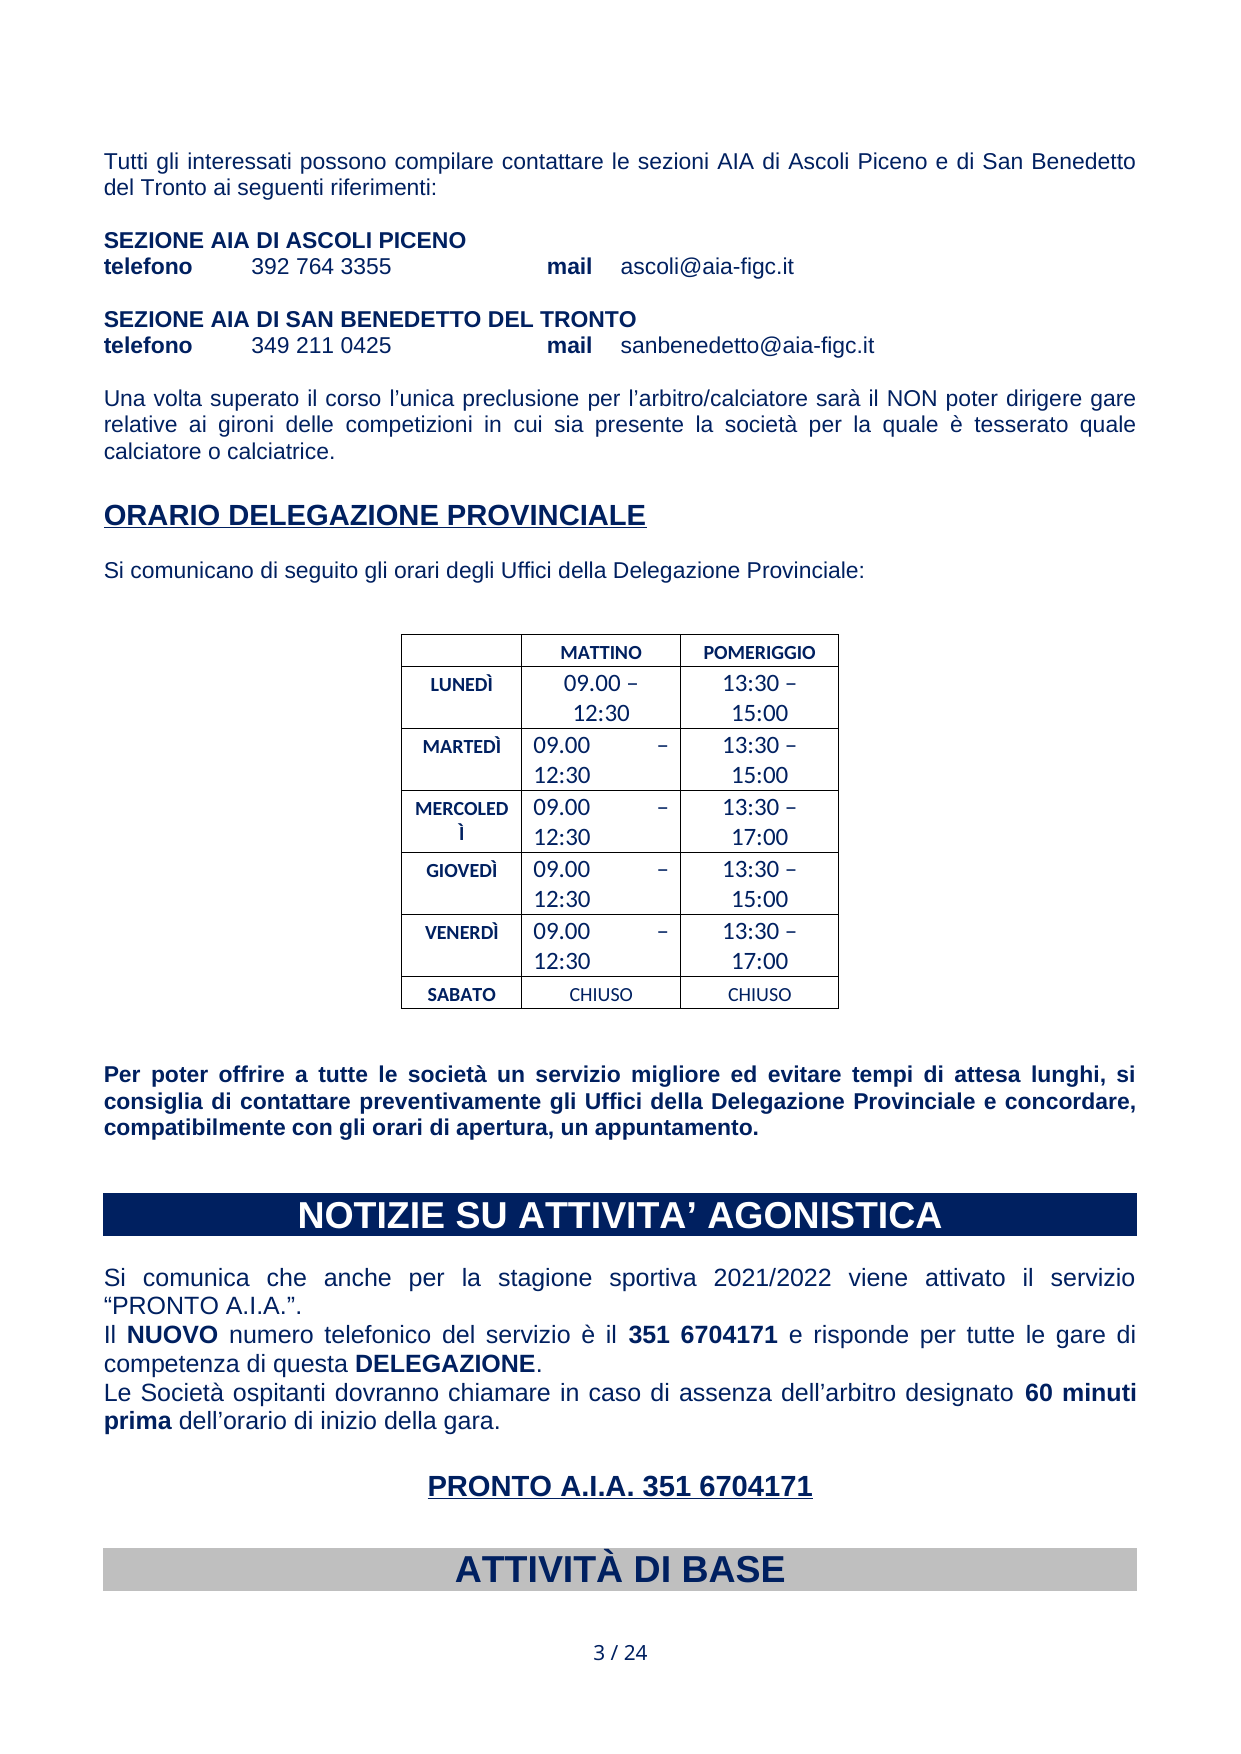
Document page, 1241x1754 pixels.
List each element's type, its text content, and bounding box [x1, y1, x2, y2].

table_cell 09.00 – 12:30 [522, 915, 680, 976]
text Le Società ospitanti dovranno chiamare in caso di assenza dell’arbitro designato 60 minuti prima dell’orario di inizio della gara. [103, 1378, 1137, 1435]
table_header pomeriggio [681, 635, 838, 666]
table_cell 13:30 – 15:00 [681, 853, 838, 914]
text NOTIZIE SU ATTIVITA’ AGONISTICA [103, 1193, 1137, 1236]
table_cell 13:30 – 15:00 [681, 667, 838, 728]
table_cell 09.00 – 12:30 [522, 853, 680, 914]
table_cell lunedì [402, 667, 521, 728]
table_cell 13:30 – 15:00 [681, 729, 838, 790]
table_cell sabato [402, 977, 521, 1008]
table_cell 09.00 – 12:30 [522, 791, 680, 852]
table_cell mercoledì [402, 791, 521, 852]
text SEZIONE AIA DI SAN BENEDETTO DEL TRONTO [103, 306, 1137, 332]
text Tutti gli interessati possono compilare contattare le sezioni AIA di Ascoli Piceno e di San Benedetto del Tronto ai seguenti riferimenti: [103, 148, 1137, 200]
table_cell 09.00 – 12:30 [522, 729, 680, 790]
table_cell 13:30 – 17:00 [681, 915, 838, 976]
text telefono 349 211 0425 mail sanbenedetto@aia-figc.it [103, 332, 1137, 358]
table_header mattino [522, 635, 680, 666]
table_cell 13:30 – 17:00 [681, 791, 838, 852]
table_cell chiuso [522, 977, 680, 1008]
text Si comunica che anche per la stagione sportiva 2021/2022 viene attivato il servizio “PRONTO A.I.A.”. [103, 1263, 1137, 1320]
text ORARIO DELEGAZIONE PROVINCIALE [103, 497, 1137, 531]
table_cell giovedì [402, 853, 521, 914]
table_header [402, 635, 521, 666]
text PRONTO A.I.A. 351 6704171 [103, 1469, 1137, 1502]
table_cell martedì [402, 729, 521, 790]
table_cell venerdì [402, 915, 521, 976]
text Per poter offrire a tutte le società un servizio migliore ed evitare tempi di attesa lunghi, si consiglia di contattare preventivamente gli Uffici della Delegazione Provinciale e concordare, compatibilmente con gli orari di apertura, un appuntamento. [103, 1061, 1137, 1140]
text ATTIVITÀ DI BASE [103, 1548, 1137, 1591]
text Una volta superato il corso l’unica preclusione per l’arbitro/calciatore sarà il NON poter dirigere gare relative ai gironi delle competizioni in cui sia presente la società per la quale è tesserato quale calciatore o calciatrice. [103, 385, 1137, 464]
table_cell 09.00 – 12:30 [522, 667, 680, 728]
table_cell chiuso [681, 977, 838, 1008]
text SEZIONE AIA DI ASCOLI PICENO [103, 227, 1137, 253]
text telefono 392 764 3355 mail ascoli@aia-figc.it [103, 253, 1137, 279]
text Si comunicano di seguito gli orari degli Uffici della Delegazione Provinciale: [103, 557, 1137, 584]
text Il NUOVO numero telefonico del servizio è il 351 6704171 e risponde per tutte le gare di competenza di questa DELEGAZIONE. [103, 1320, 1137, 1378]
